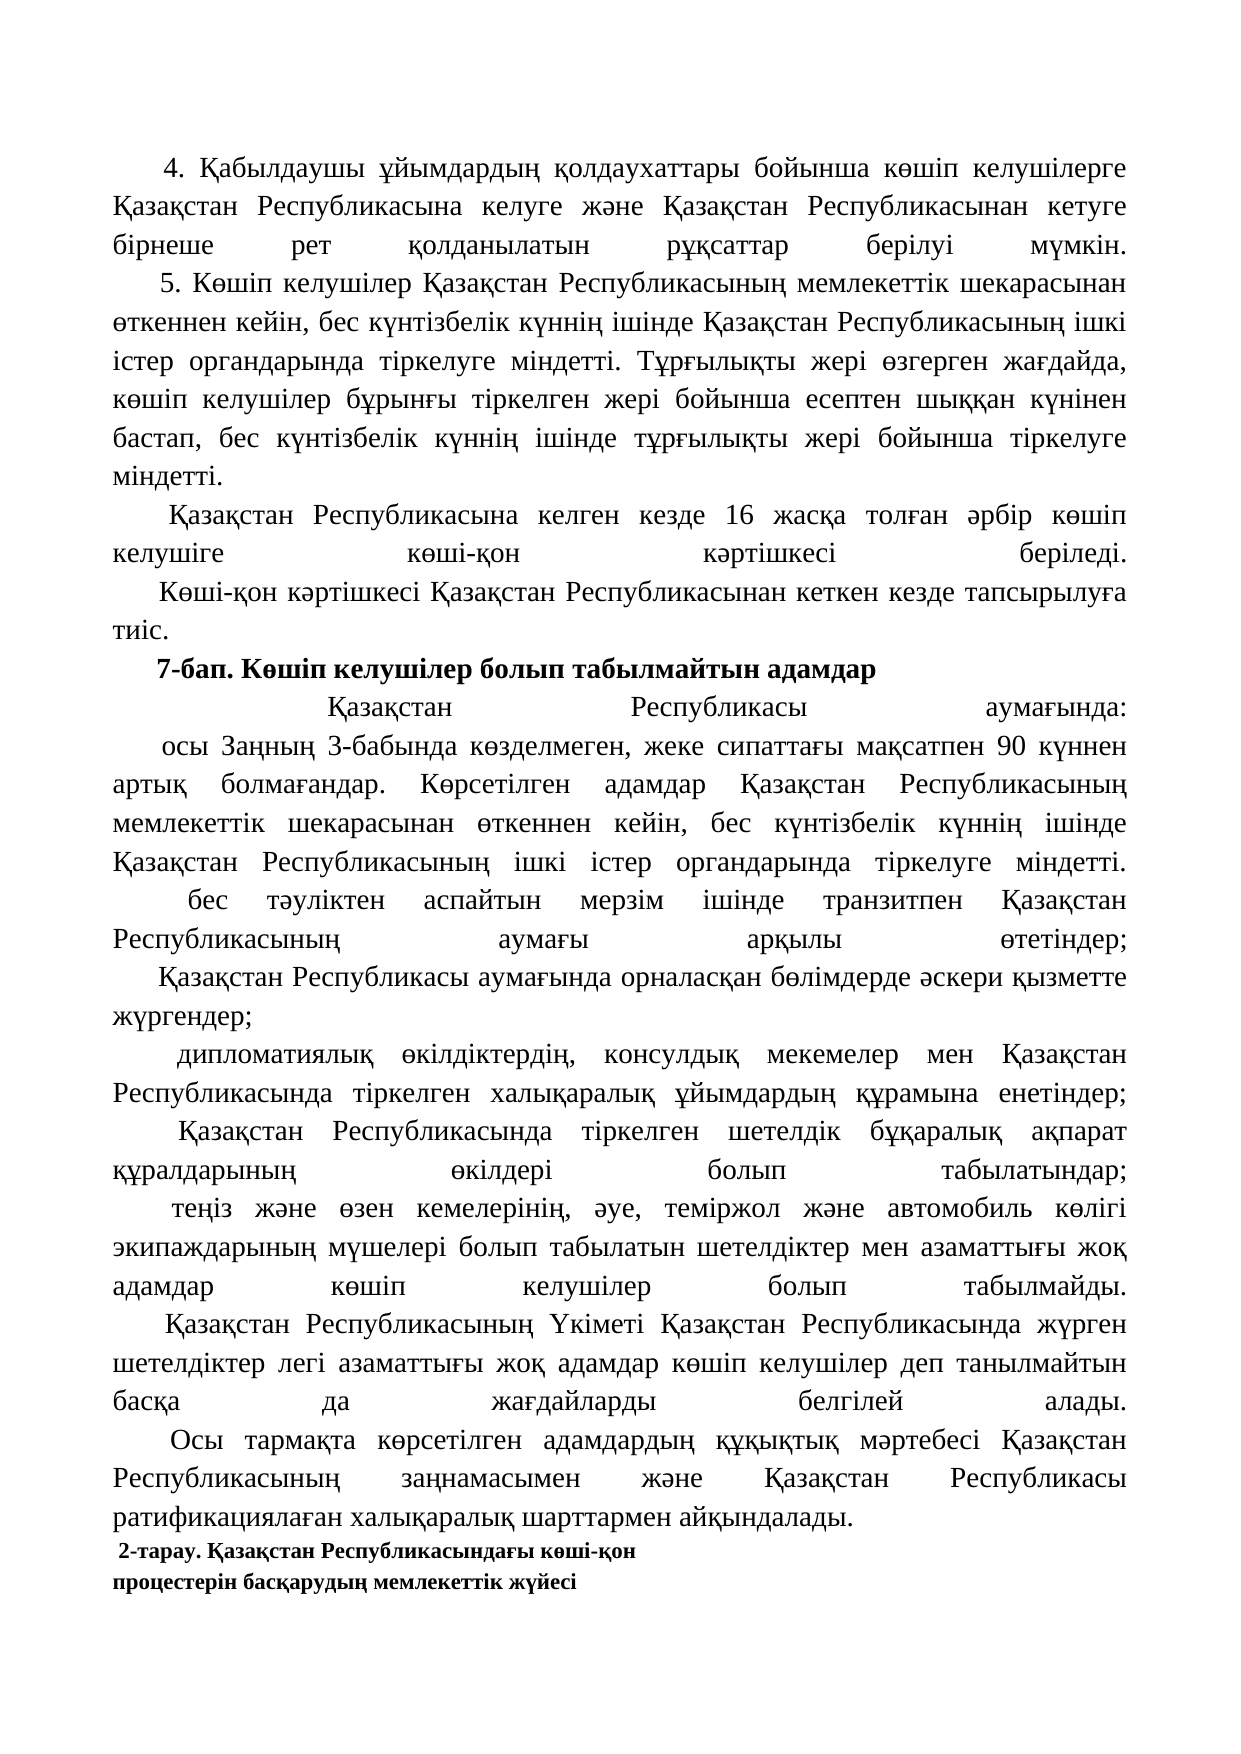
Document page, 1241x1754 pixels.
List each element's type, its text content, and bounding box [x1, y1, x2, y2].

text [112, 150, 1128, 646]
text Қазақстан Республикасы аумағында: осы Заңның 3-бабында көзделмеген, жеке сипаттағы мақсатпен 90 күннен артық болмағандар. Көрсетілген адамдар Қазақстан Республикасының мемлекеттік шекарасынан өткеннен кейін, бес күнтізбелік күннің ішінде Қазақстан Республикасының ішкі істер органдарында тіркелуге міндетті. бес тәуліктен аспайтын мерзім ішінде транзитпен Қазақстан Республикасының аумағы арқылы өтетіндер; Қазақстан Республикасы аумағында орналасқан бөлімдерде әскери қызметте жүргендер; дипломатиялық өкілдіктердің, консулдық мекемелер мен Қазақстан Республикасында тіркелген халықаралық ұйымдардың құрамына енетіндер; Қазақстан Республикасында тіркелген шетелдік бұқаралық ақпарат құралдарының өкілдері болып табылатындар; теңіз және өзен кемелерінің, әуе, теміржол және автомобиль көлігі экипаждарының мүшелері болып табылатын шетелдіктер мен азаматтығы жоқ адамдар көшіп келушілер болып табылмайды. Қазақстан Республикасының Үкіметі Қазақстан Республикасында жүрген шетелдіктер легі азаматтығы жоқ адамдар көшіп келушілер деп танылмайтын басқа да жағдайларды белгілей алады. Осы тармақта көрсетілген адамдардың құқықтық мәртебесі Қазақстан Республикасының заңнамасымен және Қазақстан Республикасы ратификациялаған халықаралық шарттармен айқындалады. [112, 689, 1128, 1532]
text 2-тарау. Қазақстан Республикасындағы көші-қон процестерін басқарудың мемлекеттік жүйесі [112, 1537, 1128, 1594]
text 7-бап. Көшіп келушілер болып табылмайтын адамдар [112, 651, 1128, 684]
